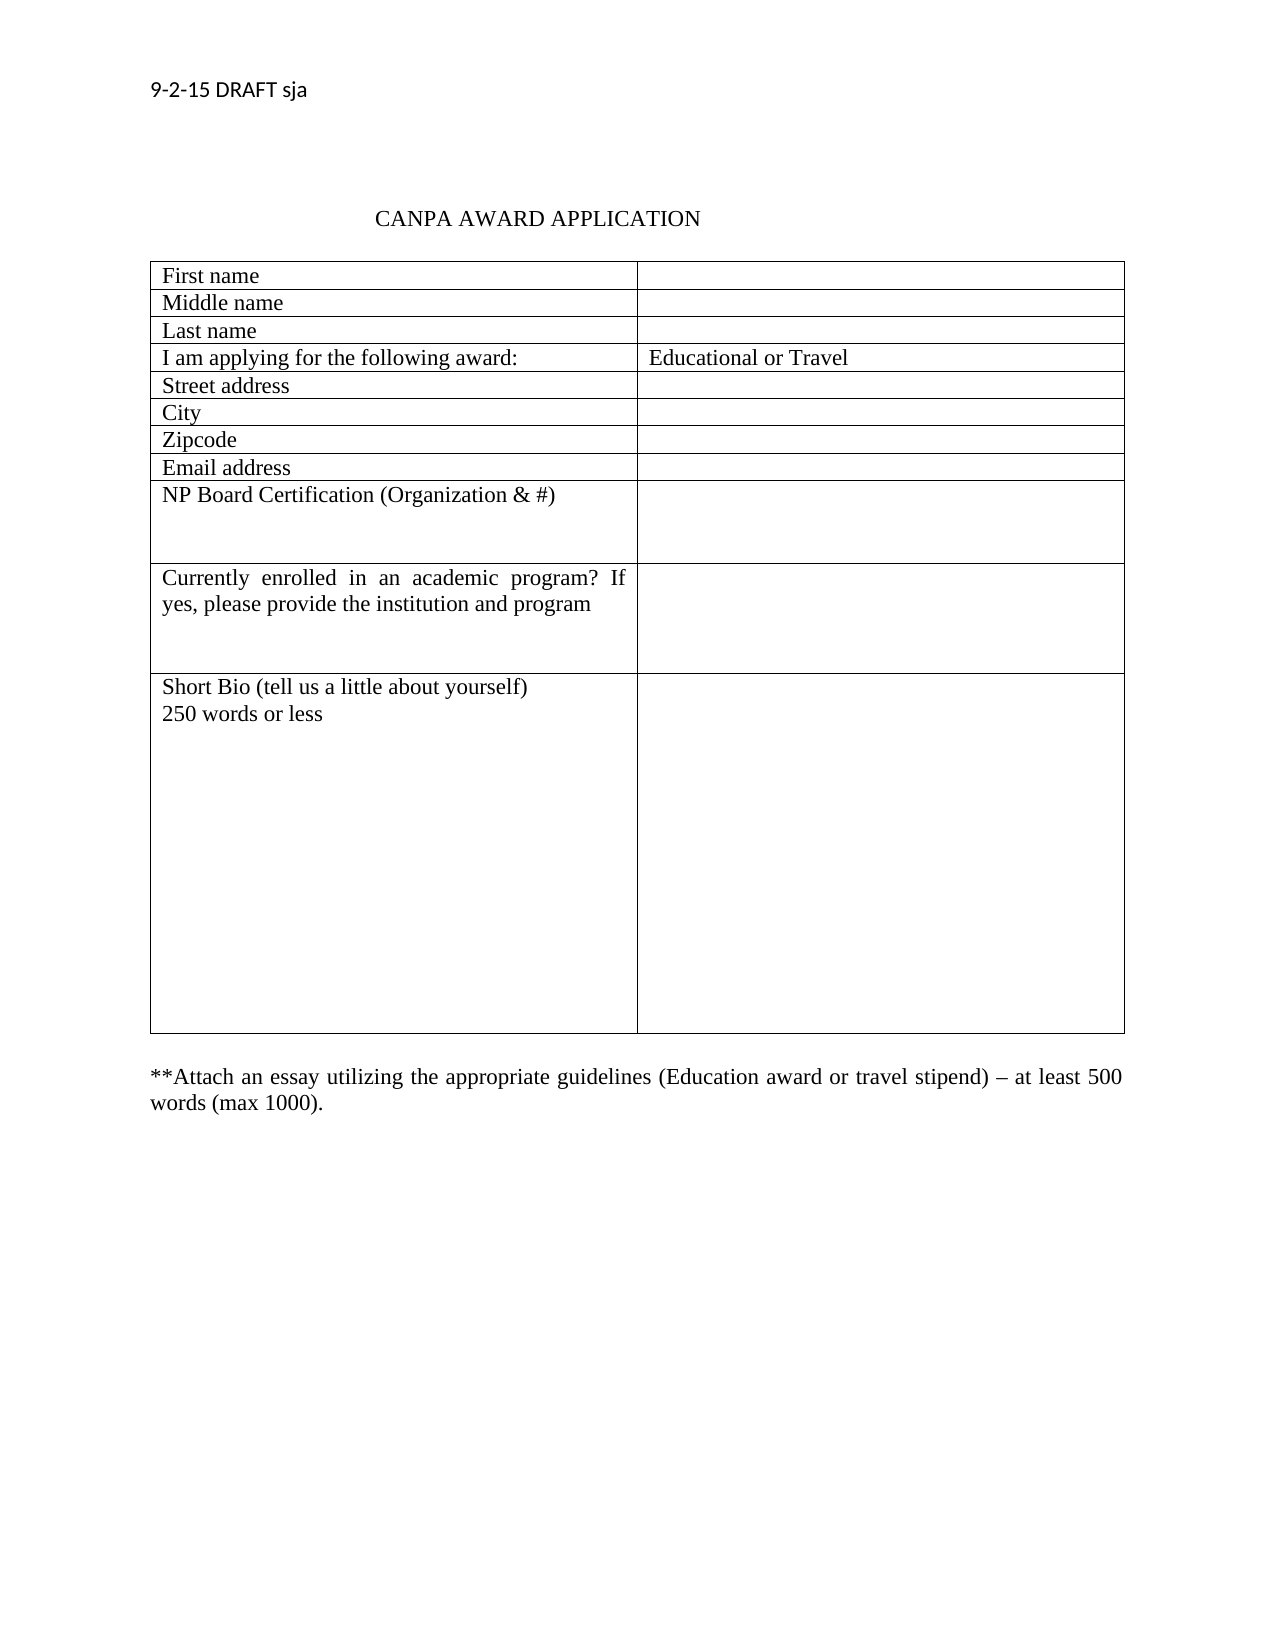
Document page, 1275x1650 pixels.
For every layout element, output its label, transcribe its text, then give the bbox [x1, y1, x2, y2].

text CANPA AWARD APPLICATION [375, 206, 1125, 232]
table_cell Email address [151, 454, 637, 480]
table_cell NP Board Certification (Organization & #) [151, 481, 637, 563]
table_header First name [151, 262, 637, 288]
table_cell [638, 372, 1124, 398]
table_cell Middle name [151, 290, 637, 316]
table_cell [638, 481, 1124, 563]
table_header [638, 262, 1124, 288]
table_cell [638, 317, 1124, 343]
table_cell [638, 426, 1124, 453]
table_cell [638, 674, 1124, 1033]
table_cell [638, 399, 1124, 425]
table_cell Last name [151, 317, 637, 343]
table_cell Short Bio (tell us a little about yourself) 250 words or less [151, 674, 637, 1033]
text **Attach an essay utilizing the appropriate guidelines (Education award or travel stipend) – at least 500 words (max 1000). [150, 1063, 1125, 1116]
table_cell [638, 290, 1124, 316]
table_cell Currently enrolled in an academic program? If yes, please provide the institution and program [151, 564, 637, 672]
table_cell Street address [151, 372, 637, 398]
table_cell Educational or Travel [638, 344, 1124, 371]
table_cell City [151, 399, 637, 425]
table_cell [638, 454, 1124, 480]
table_cell I am applying for the following award: [151, 344, 637, 371]
table_cell [638, 564, 1124, 672]
table_cell Zipcode [151, 426, 637, 453]
